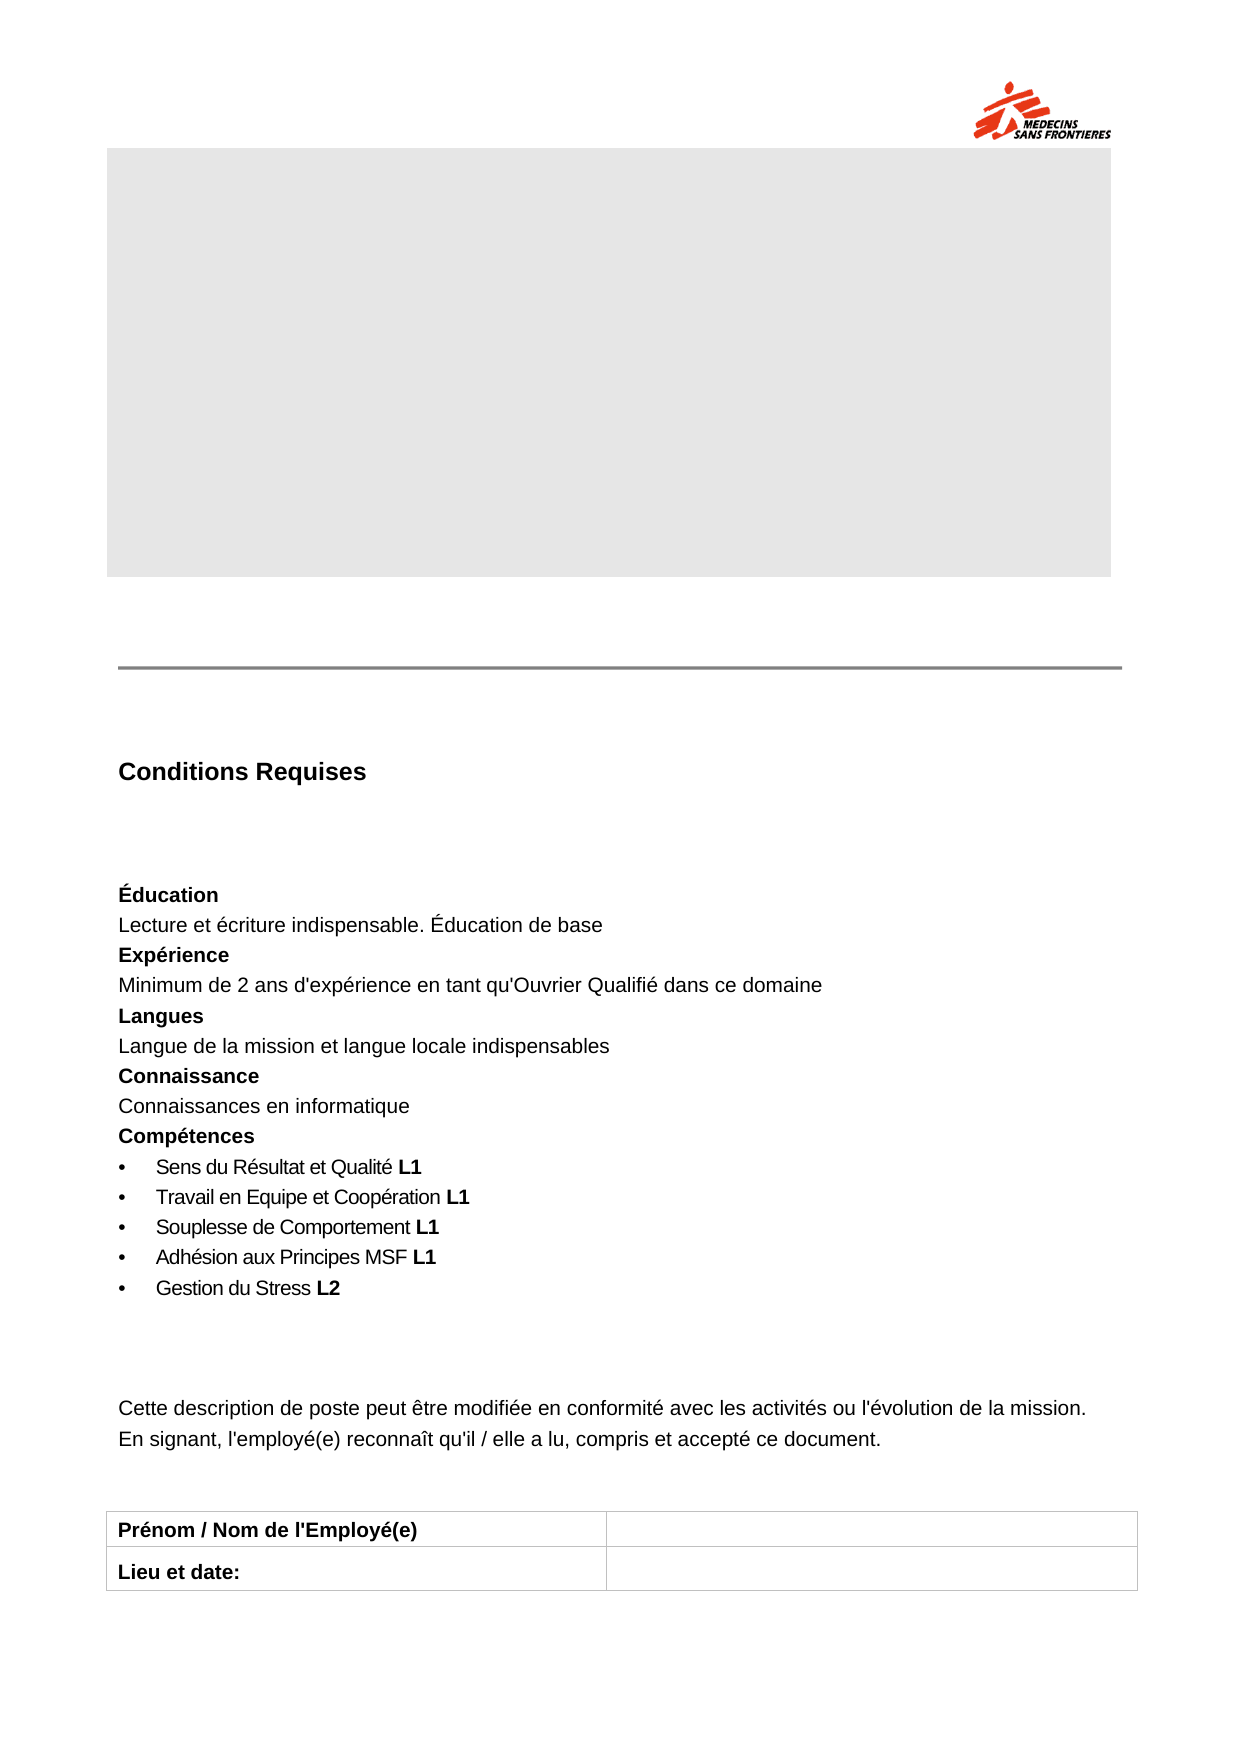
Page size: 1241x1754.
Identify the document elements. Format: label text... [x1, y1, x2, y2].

table_cell Lieu et date: [107, 1547, 606, 1589]
table_header [607, 1512, 1137, 1546]
table_header Prénom / Nom de l'Employé(e) [107, 1512, 606, 1546]
table_cell [107, 148, 1111, 577]
table_cell [607, 1547, 1137, 1589]
text En signant, l'employé(e) reconnaît qu'il / elle a lu, compris et accepté ce document. [118, 1426, 1122, 1450]
text Cette description de poste peut être modifiée en conformité avec les activités ou l'évolution de la mission. [118, 1396, 1122, 1420]
